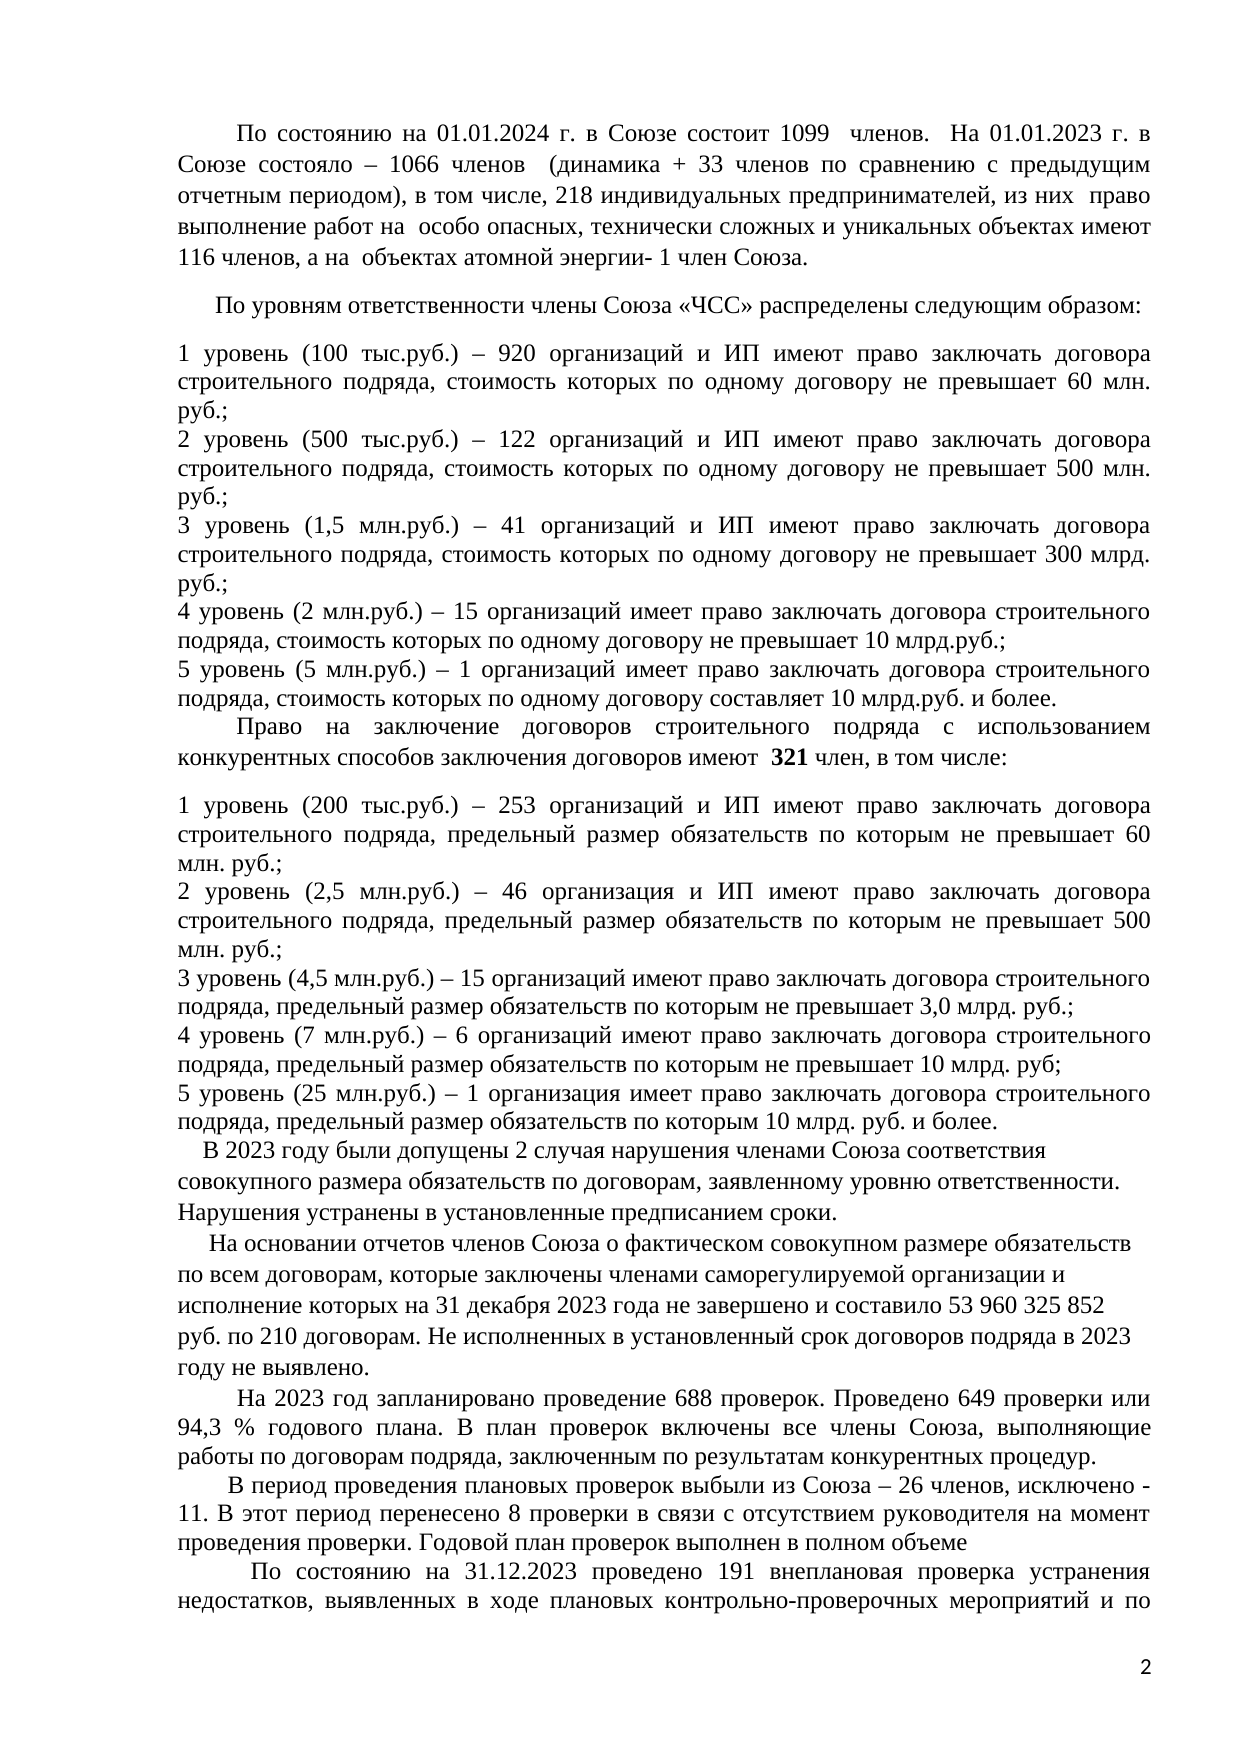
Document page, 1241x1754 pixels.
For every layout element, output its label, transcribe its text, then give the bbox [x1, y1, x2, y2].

text 4 уровень (7 млн.руб.) – 6 организаций имеют право заключать договора строительного подряда, предельный размер обязательств по которым не превышает 10 млрд. руб; [177, 1020, 1152, 1078]
text 3 уровень (4,5 млн.руб.) – 15 организаций имеют право заключать договора строительного подряда, предельный размер обязательств по которым не превышает 3,0 млрд. руб.; [177, 963, 1152, 1020]
text 3 уровень (1,5 млн.руб.) – 41 организаций и ИП имеют право заключать договора строительного подряда, стоимость которых по одному договору не превышает 300 млрд. руб.; [177, 510, 1152, 596]
text По состоянию на 01.01.2024 г. в Союзе состоит 1099 членов. На 01.01.2023 г. в Союзе состояло – 1066 членов (динамика + 33 членов по сравнению с предыдущим отчетным периодом), в том числе, 218 индивидуальных предпринимателей, из них право выполнение работ на особо опасных, технически сложных и уникальных объектах имеют 116 членов, а на объектах атомной энергии- 1 член Союза. [177, 118, 1152, 271]
text 2 уровень (2,5 млн.руб.) – 46 организация и ИП имеют право заключать договора строительного подряда, предельный размер обязательств по которым не превышает 500 млн. руб.; [177, 876, 1152, 963]
text Право на заключение договоров строительного подряда с использованием конкурентных способов заключения договоров имеют 321 член, в том числе: [177, 711, 1152, 771]
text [177, 1556, 1152, 1613]
text В период проведения плановых проверок выбыли из Союза – 26 членов, исключено - 11. В этот период перенесено 8 проверки в связи с отсутствием руководителя на момент проведения проверки. Годовой план проверок выполнен в полном объеме [177, 1470, 1152, 1556]
text 4 уровень (2 млн.руб.) – 15 организаций имеет право заключать договора строительного подряда, стоимость которых по одному договору не превышает 10 млрд.руб.; [177, 596, 1152, 654]
text На основании отчетов членов Союза о фактическом совокупном размере обязательств по всем договорам, которые заключены членами саморегулируемой организации и исполнение которых на 31 декабря 2023 года не завершено и составило 53 960 325 852 руб. по 210 договорам. Не исполненных в установленный срок договоров подряда в 2023 году не выявлено. [177, 1228, 1152, 1381]
text В 2023 году были допущены 2 случая нарушения членами Союза соответствия совокупного размера обязательств по договорам, заявленному уровню ответственности. Нарушения устранены в установленные предписанием сроки. [177, 1135, 1152, 1226]
text 1 уровень (100 тыс.руб.) – 920 организаций и ИП имеют право заключать договора строительного подряда, стоимость которых по одному договору не превышает 60 млн. руб.; [177, 338, 1152, 424]
text 5 уровень (25 млн.руб.) – 1 организация имеет право заключать договора строительного подряда, предельный размер обязательств по которым 10 млрд. руб. и более. [177, 1078, 1152, 1135]
text По уровням ответственности члены Союза «ЧСС» распределены следующим образом: [177, 290, 1152, 319]
text 5 уровень (5 млн.руб.) – 1 организаций имеет право заключать договора строительного подряда, стоимость которых по одному договору составляет 10 млрд.руб. и более. [177, 654, 1152, 711]
text На 2023 год запланировано проведение 688 проверок. Проведено 649 проверки или 94,3 % годового плана. В план проверок включены все члены Союза, выполняющие работы по договорам подряда, заключенным по результатам конкурентных процедур. [177, 1383, 1152, 1470]
text 2 уровень (500 тыс.руб.) – 122 организаций и ИП имеют право заключать договора строительного подряда, стоимость которых по одному договору не превышает 500 млн. руб.; [177, 424, 1152, 510]
text 1 уровень (200 тыс.руб.) – 253 организаций и ИП имеют право заключать договора строительного подряда, предельный размер обязательств по которым не превышает 60 млн. руб.; [177, 790, 1152, 876]
